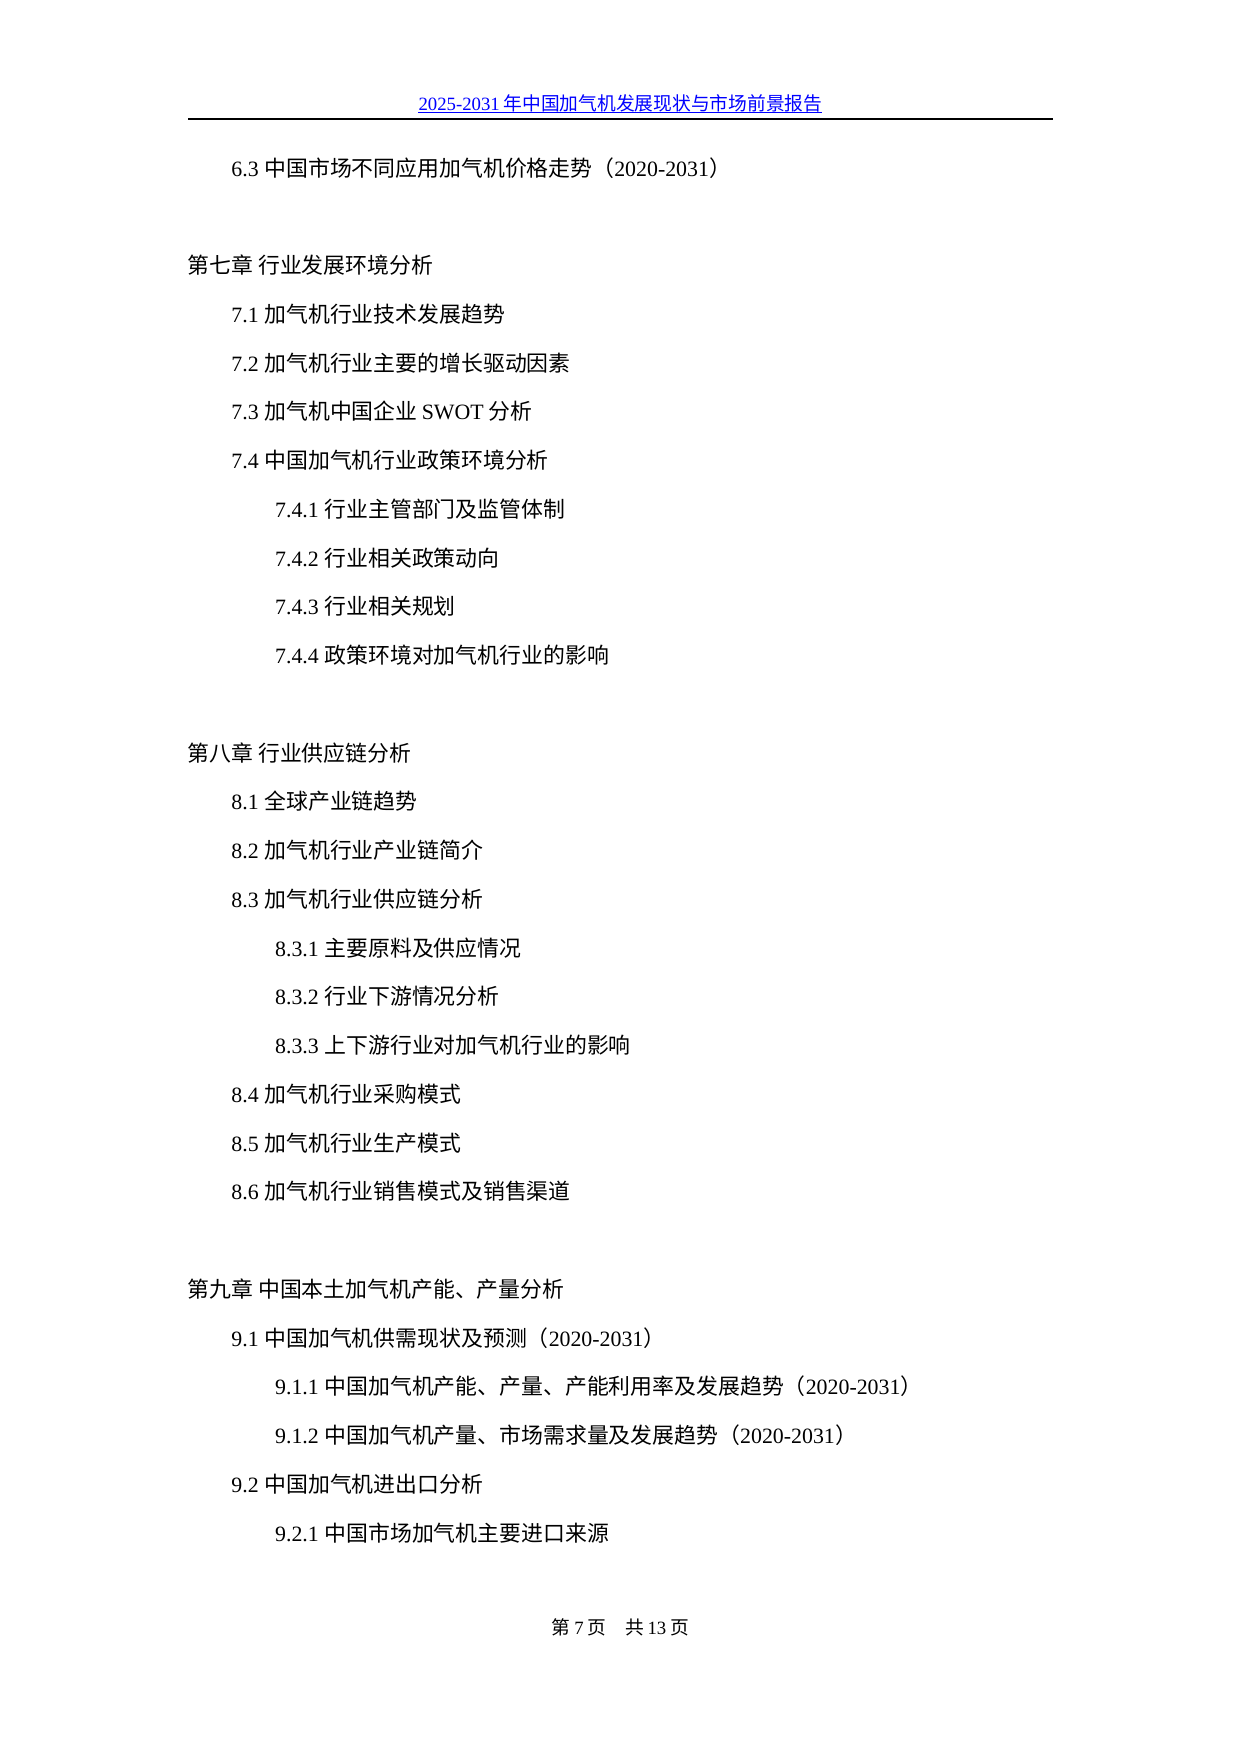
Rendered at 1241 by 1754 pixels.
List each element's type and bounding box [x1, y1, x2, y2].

text [187, 150, 1053, 1548]
